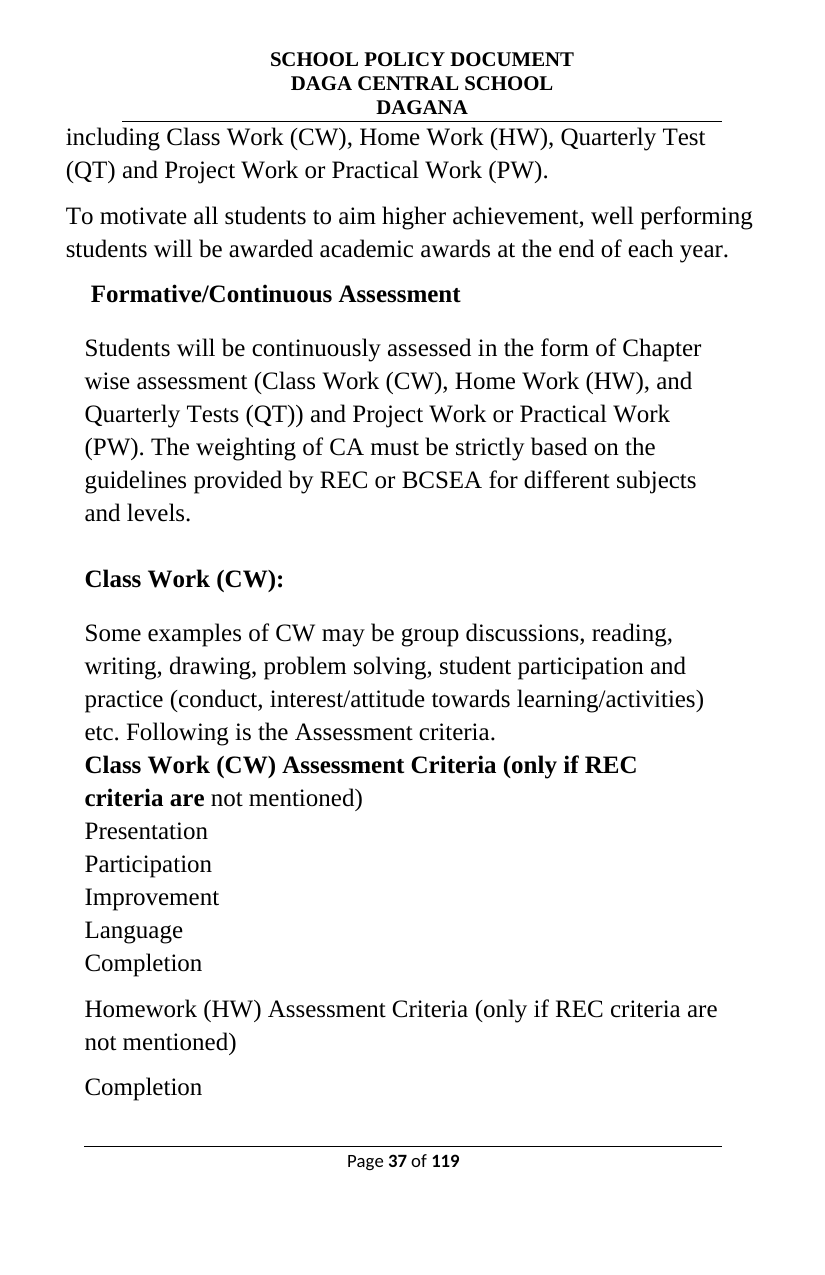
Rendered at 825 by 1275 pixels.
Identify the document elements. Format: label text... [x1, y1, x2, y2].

text Class Work (CW) Assessment Criteria (only if REC criteria are not mentioned) [84, 750, 722, 812]
text Students will be continuously assessed in the form of Chapter wise assessment (Class Work (CW), Home Work (HW), and Quarterly Tests (QT)) and Project Work or Practical Work (PW). The weighting of CA must be strictly based on the guidelines provided by REC or BCSEA for different subjects and levels. [84, 333, 722, 527]
text To motivate all students to aim higher achievement, well performing students will be awarded academic awards at the end of each year. [66, 201, 759, 262]
text Homework (HW) Assessment Criteria (only if REC criteria are not mentioned) [84, 994, 722, 1056]
text Class Work (CW): [84, 531, 722, 593]
text Improvement [84, 882, 722, 911]
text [66, 122, 759, 184]
text Completion [84, 948, 722, 977]
text Formative/Continuous Assessment [84, 279, 722, 308]
text Some examples of CW may be group discussions, reading, writing, drawing, problem solving, student participation and practice (conduct, interest/attitude towards learning/activities) etc. Following is the Assessment criteria. [84, 618, 722, 746]
text Participation [84, 849, 722, 878]
text Language [84, 915, 722, 944]
text Completion [84, 1072, 722, 1101]
text Presentation [84, 816, 722, 845]
